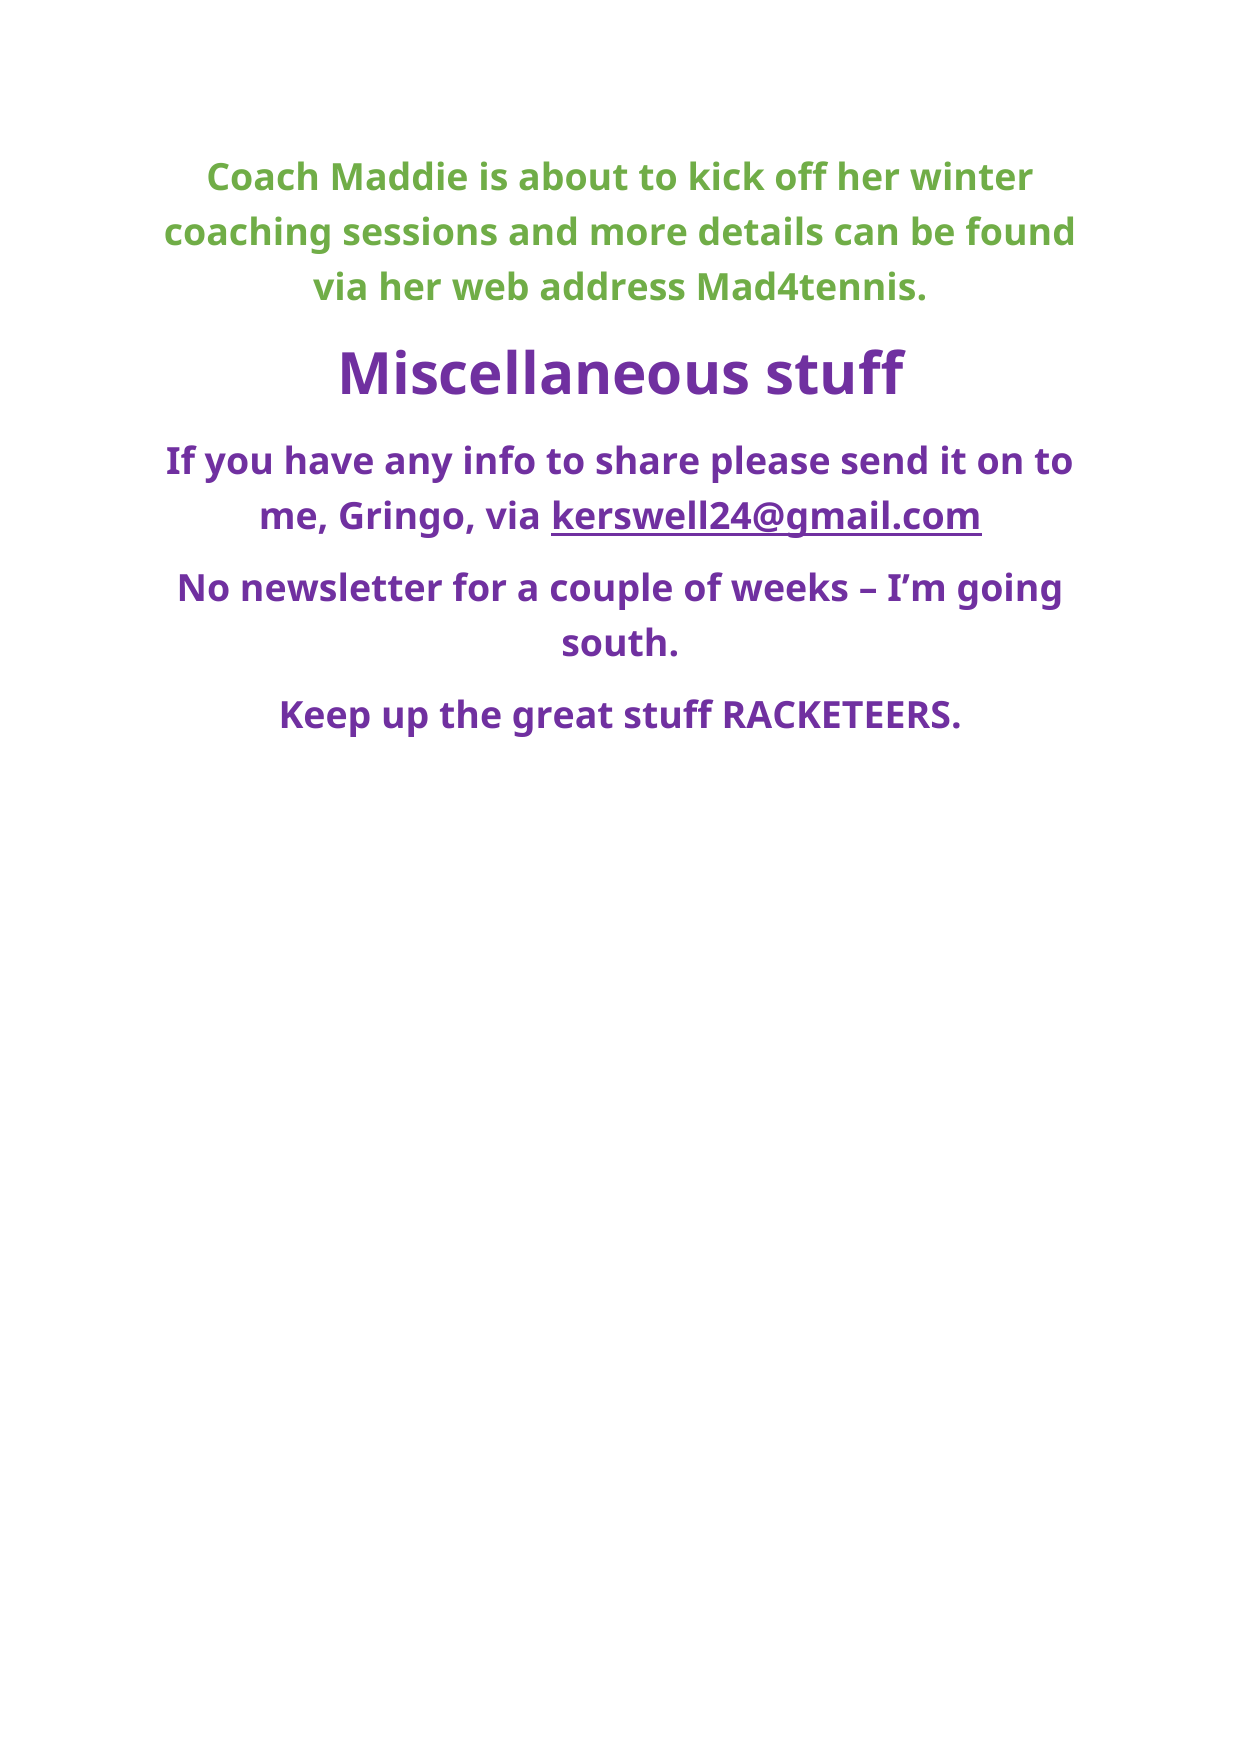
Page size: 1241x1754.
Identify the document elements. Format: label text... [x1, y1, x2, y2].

text Keep up the great stuff RACKETEERS. [150, 688, 1090, 739]
text Miscellaneous stuff [150, 332, 1090, 411]
text No newsletter for a couple of weeks – I’m going south. [150, 561, 1090, 667]
text Coach Maddie is about to kick off her winter coaching sessions and more details can be found via her web address Mad4tennis. [150, 150, 1090, 311]
text If you have any info to share please send it on to me, Gringo, via kerswell24@gmail.com [150, 434, 1090, 541]
